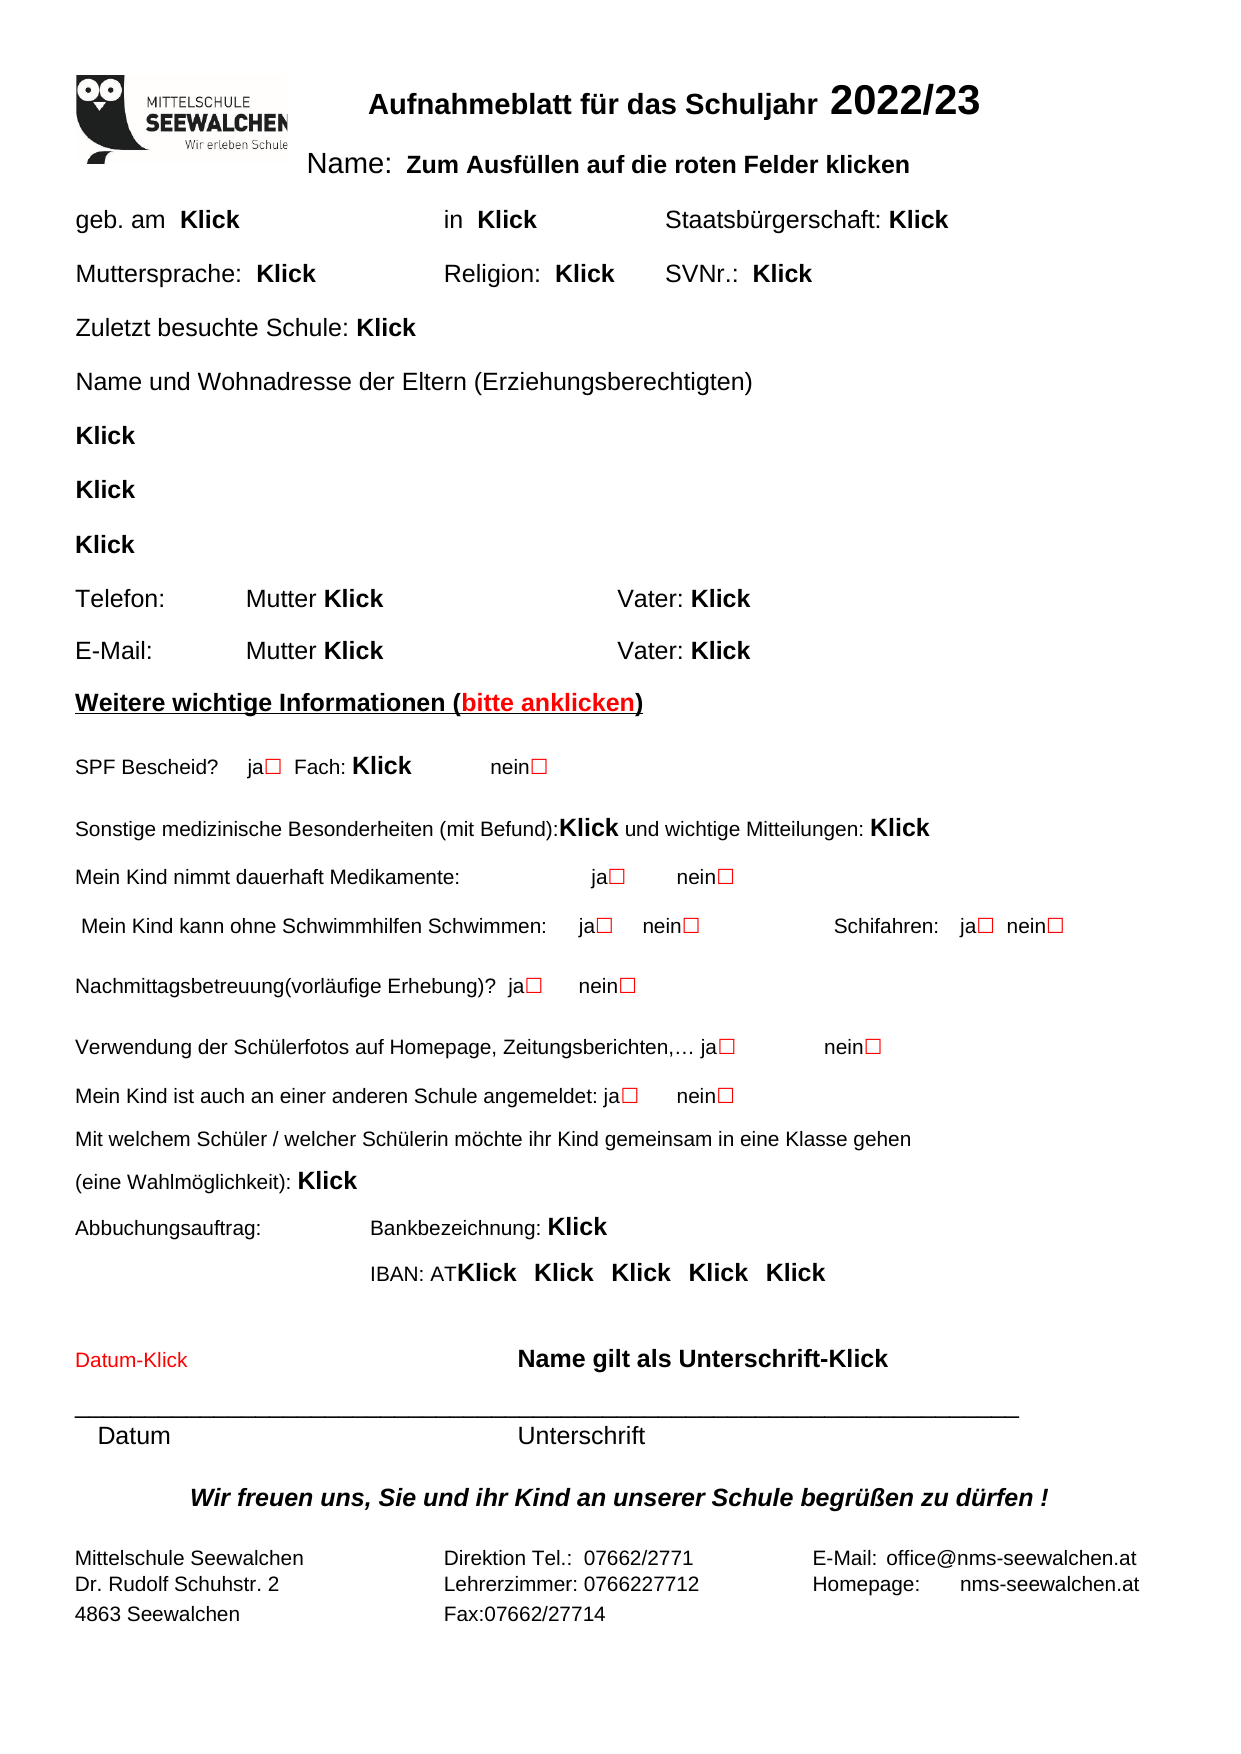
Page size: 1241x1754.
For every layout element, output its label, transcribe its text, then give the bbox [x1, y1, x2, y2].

picture [75, 75, 288, 163]
text Muttersprache: Religion: SVNr.: [75, 259, 1165, 288]
text Weitere wichtige Informationen (bitte anklicken) [75, 687, 1165, 716]
text geb. am in Staatsbürgerschaft: [75, 205, 1165, 234]
text (eine Wahlmöglichkeit): [75, 1166, 1165, 1194]
text E-Mail: Mutter Vater: [75, 636, 1165, 664]
text Abbuchungsauftrag: Bankbezeichnung: [75, 1212, 1165, 1241]
text IBAN: AT [296, 1258, 1165, 1287]
text Zuletzt besuchte Schule: [75, 313, 1165, 342]
text Mit welchem Schüler / welcher Schülerin möchte ihr Kind gemeinsam in eine Klasse gehen [75, 1127, 1165, 1151]
text SPF Bescheid? ja Fach: nein [75, 751, 1165, 781]
text Mein Kind nimmt dauerhaft Medikamente: ja nein [75, 862, 1165, 891]
text Mein Kind kann ohne Schwimmhilfen Schwimmen: ja nein Schifahren: ja nein [75, 911, 1165, 940]
text Aufnahmeblatt für das Schuljahr 2022/23 [288, 75, 1165, 123]
text Datum Unterschrift [76, 1421, 1165, 1450]
text ____________________________________________________________________ [75, 1390, 1165, 1419]
text Name und Wohnadresse der Eltern (Erziehungsberechtigten) [75, 367, 1165, 396]
text Verwendung der Schülerfotos auf Homepage, Zeitungsberichten,… ja nein [75, 1032, 1165, 1061]
text Sonstige medizinische Besonderheiten (mit Befund): und wichtige Mitteilungen: [75, 813, 1165, 841]
text Wir freuen uns, Sie und ihr Kind an unserer Schule begrüßen zu dürfen ! [76, 1483, 1165, 1512]
text Mittelschule Seewalchen Direktion Tel.: 07662/2771 E-Mail: office@nms-seewalchen.at [74, 1545, 1165, 1569]
text Mein Kind ist auch an einer anderen Schule angemeldet: ja nein [75, 1081, 1165, 1109]
text 4863 Seewalchen Fax:07662/27714 [74, 1602, 1165, 1626]
text Name: [75, 146, 1165, 179]
text Dr. Rudolf Schuhstr. 2 Lehrerzimmer: 0766227712 Homepage: nms-seewalchen.at [74, 1572, 1165, 1596]
text Nachmittagsbetreuung(vorläufige Erhebung)? ja nein [75, 972, 1165, 1000]
text Telefon: Mutter Vater: [75, 584, 1165, 612]
